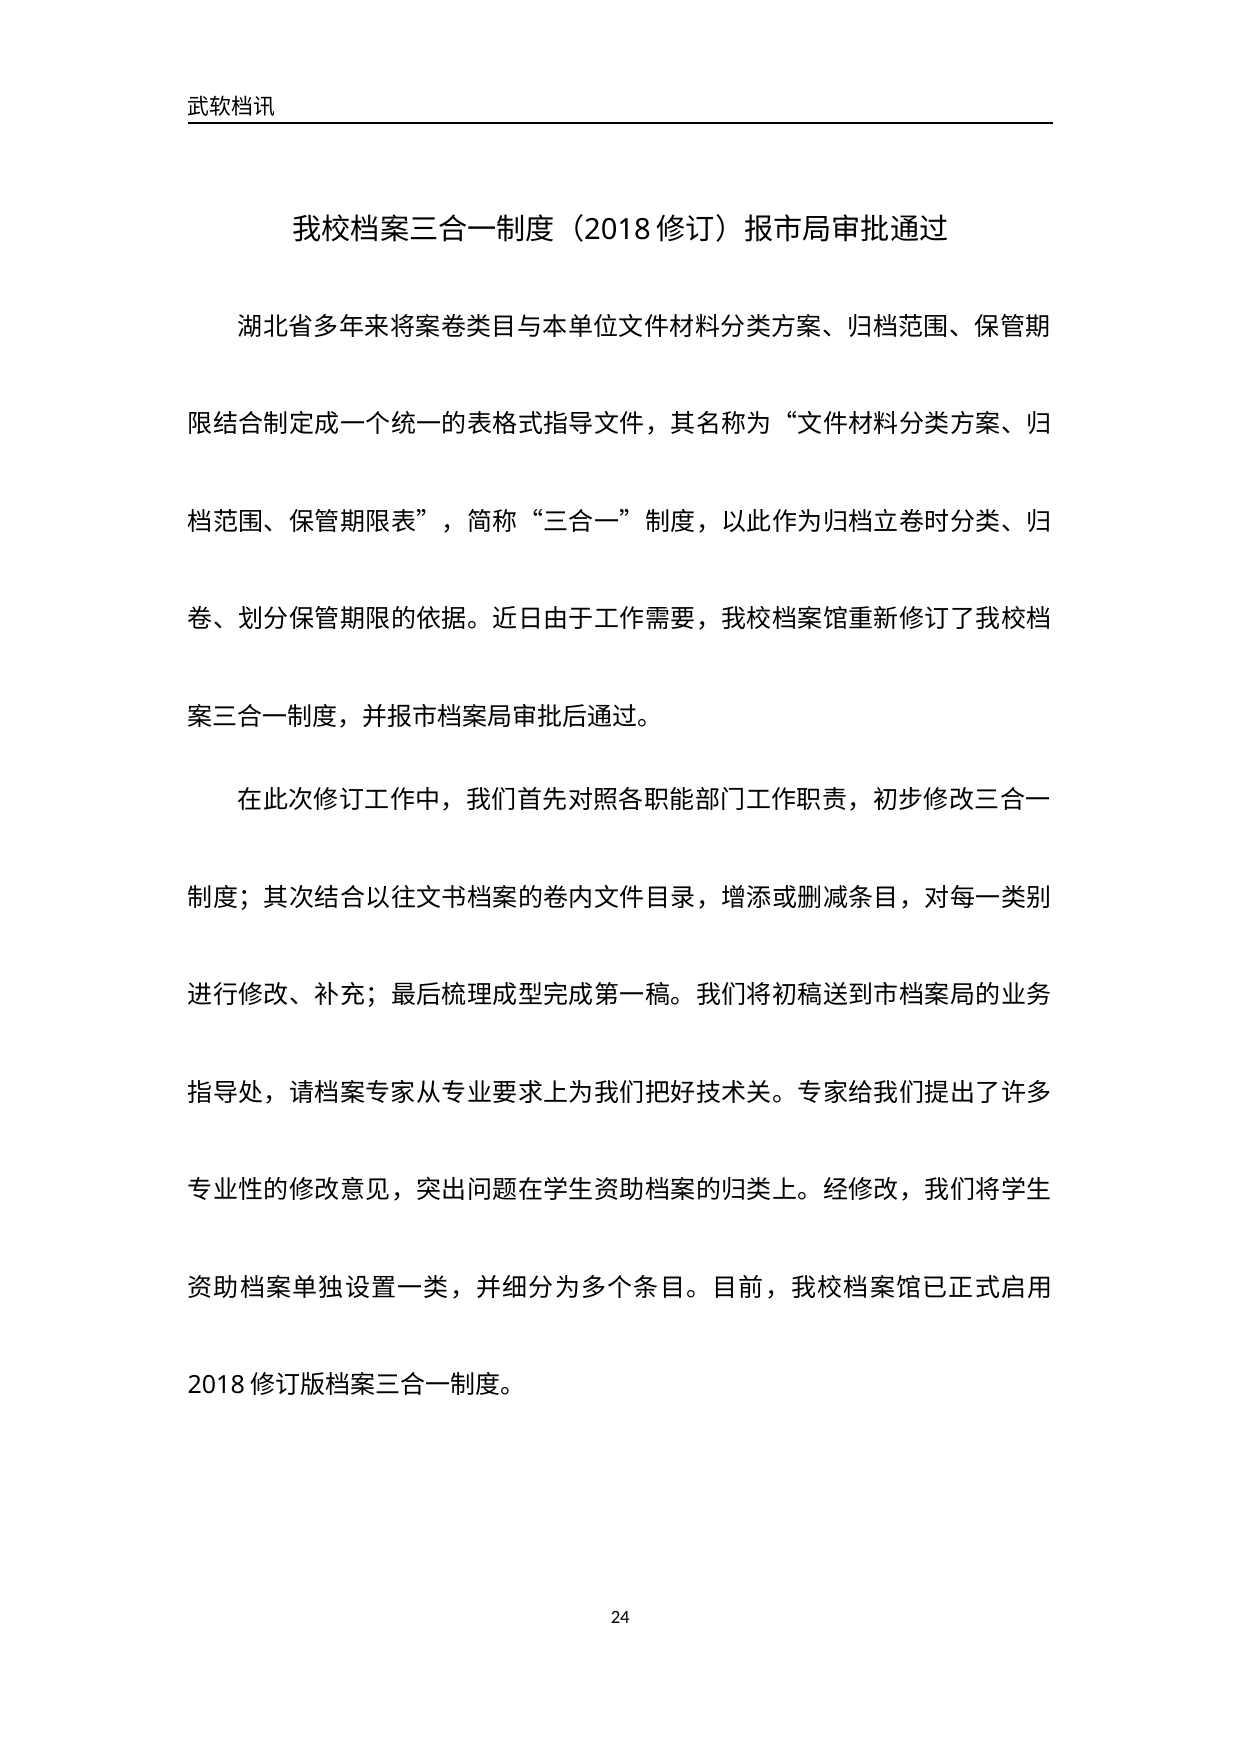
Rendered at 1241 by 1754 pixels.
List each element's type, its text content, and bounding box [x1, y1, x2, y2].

text 湖北省多年来将案卷类目与本单位文件材料分类方案、归档范围、保管期限结合制定成一个统一的表格式指导文件，其名称为“文件材料分类方案、归档范围、保管期限表”，简称“三合一”制度，以此作为归档立卷时分类、归卷、划分保管期限的依据。近日由于工作需要，我校档案馆重新修订了我校档案三合一制度，并报市档案局审批后通过。 [187, 292, 1053, 747]
text 我校档案三合一制度（2018修订）报市局审批通过 [187, 194, 1053, 259]
text 在此次修订工作中，我们首先对照各职能部门工作职责，初步修改三合一制度；其次结合以往文书档案的卷内文件目录，增添或删减条目，对每一类别进行修改、补充；最后梳理成型完成第一稿。我们将初稿送到市档案局的业务指导处，请档案专家从专业要求上为我们把好技术关。专家给我们提出了许多专业性的修改意见，突出问题在学生资助档案的归类上。经修改，我们将学生资助档案单独设置一类，并细分为多个条目。目前，我校档案馆已正式启用2018修订版档案三合一制度。 [187, 765, 1053, 1415]
